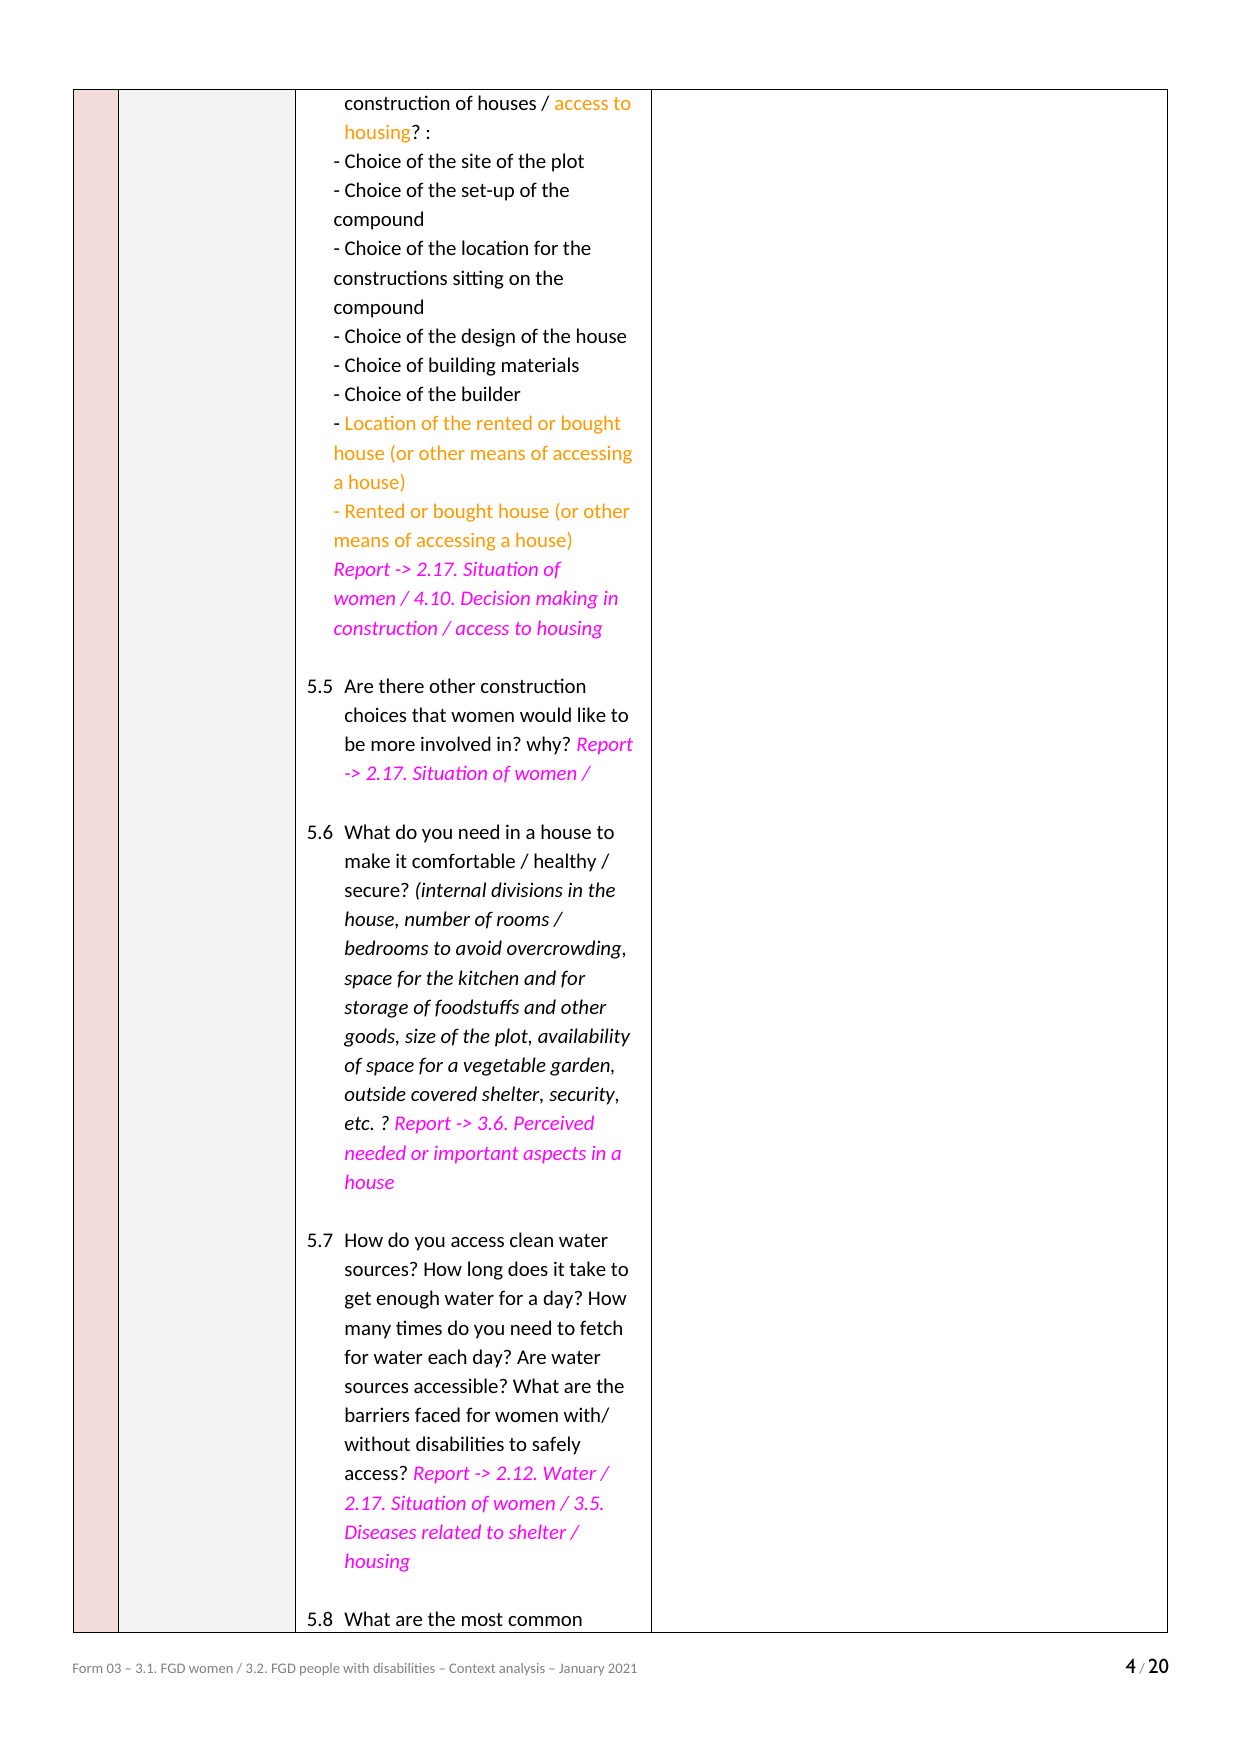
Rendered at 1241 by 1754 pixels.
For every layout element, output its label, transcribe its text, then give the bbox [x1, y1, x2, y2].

table_cell 5 [74, 90, 118, 1632]
table_cell [652, 90, 1167, 1632]
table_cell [119, 90, 295, 1632]
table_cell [296, 90, 651, 1632]
